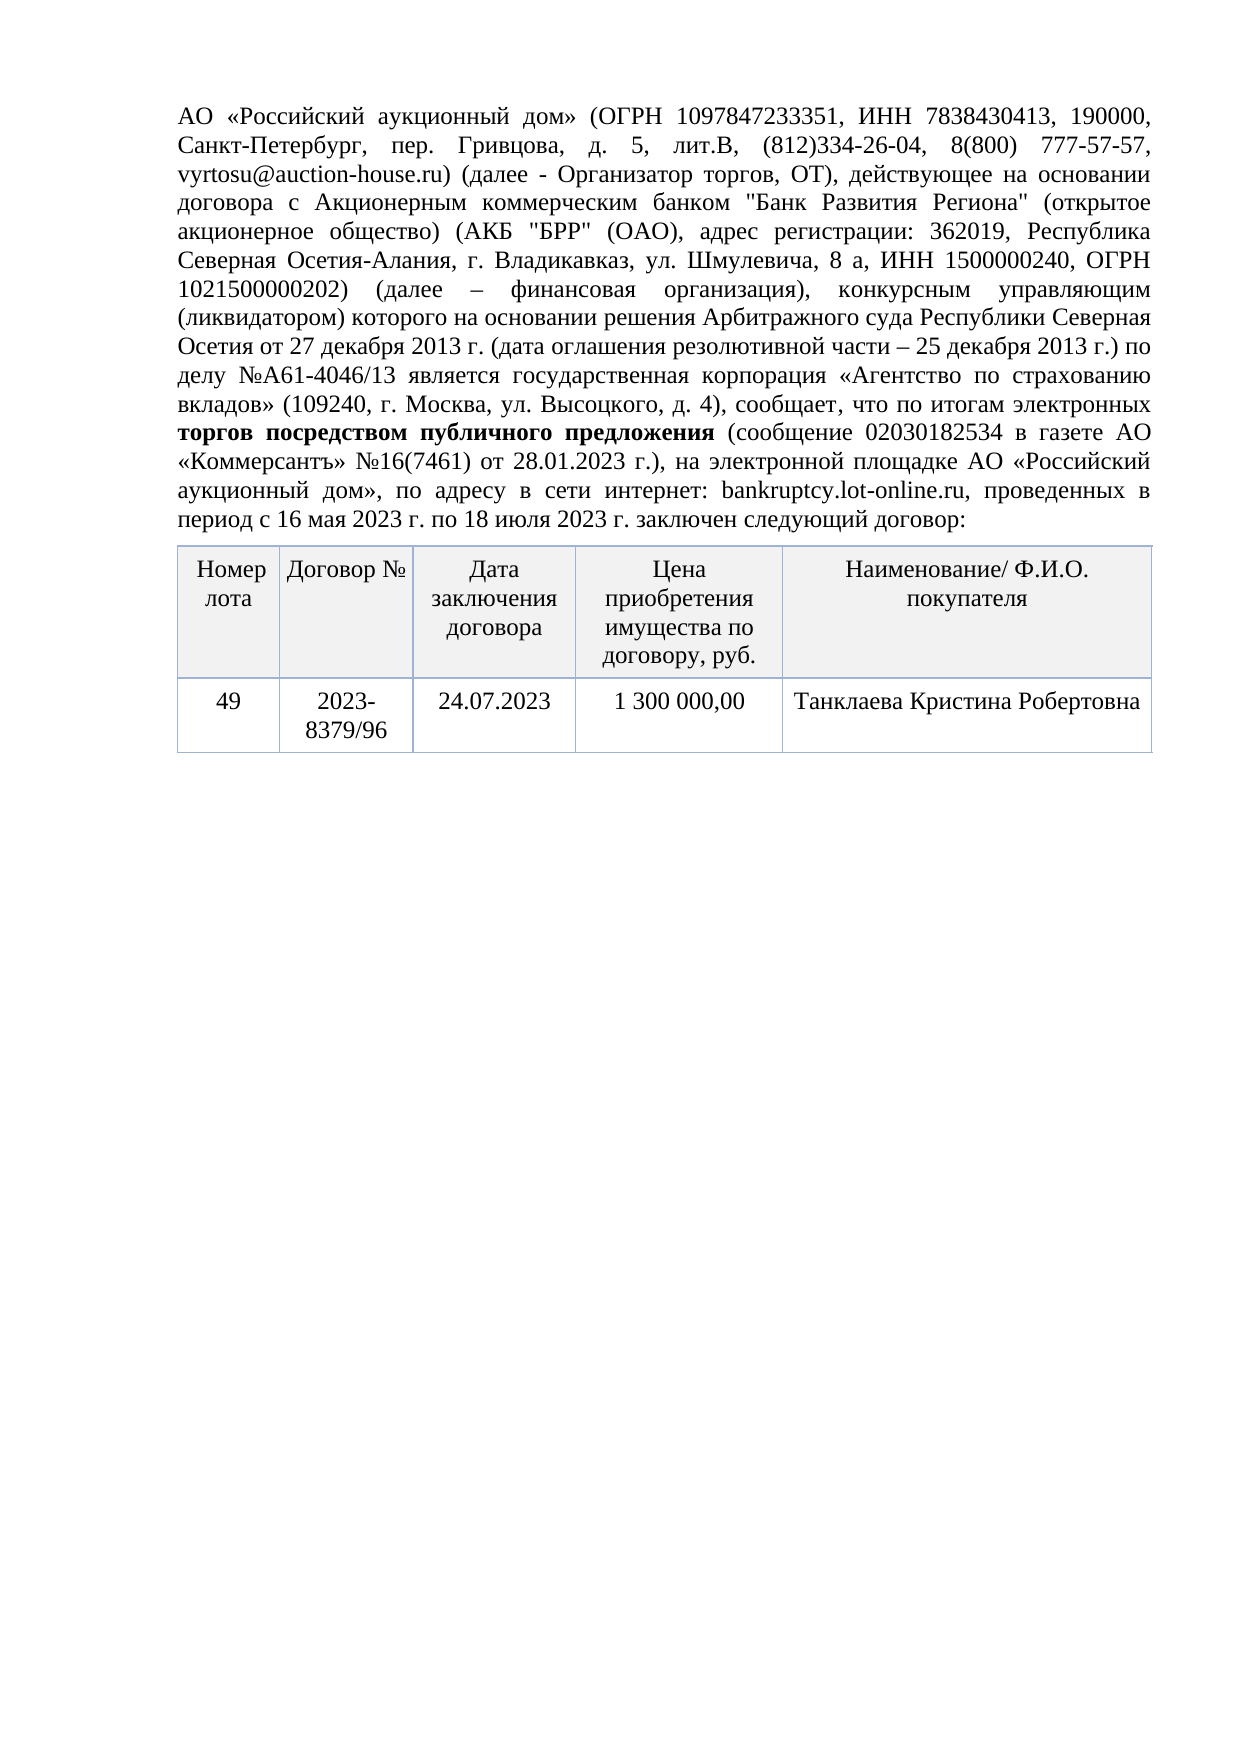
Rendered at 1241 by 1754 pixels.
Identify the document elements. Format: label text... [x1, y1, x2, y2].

table_cell 2023-8379/96 [280, 679, 412, 752]
table_header Дата заключения договора [414, 547, 575, 677]
table_header Цена приобретения имущества по договору, руб. [576, 547, 782, 677]
table_header Номер лота [178, 547, 279, 677]
table_cell Танклаева Кристина Робертовна [783, 679, 1151, 752]
table_cell 1 300 000,00 [576, 679, 782, 752]
table_header Договор № [280, 547, 412, 677]
table_cell 24.07.2023 [414, 679, 575, 752]
table_header Наименование/ Ф.И.О. покупателя [783, 547, 1151, 677]
text АО «Российский аукционный дом» (ОГРН 1097847233351, ИНН 7838430413, 190000, Санкт-Петербург, пер. Гривцова, д. 5, лит.В, (812)334-26-04, 8(800) 777-57-57, vyrtosu@auction-house.ru) (далее - Организатор торгов, ОТ), действующее на основании договора с Акционерным коммерческим банком "Банк Развития Региона" (открытое акционерное общество) (АКБ "БРР" (ОАО), адрес регистрации: 362019, Республика Северная Осетия-Алания, г. Владикавказ, ул. Шмулевича, 8 а, ИНН 1500000240, ОГРН 1021500000202) (далее – финансовая организация), конкурсным управляющим (ликвидатором) которого на основании решения Арбитражного суда Республики Северная Осетия от 27 декабря 2013 г. (дата оглашения резолютивной части – 25 декабря 2013 г.) по делу №А61-4046/13 является государственная корпорация «Агентство по страхованию вкладов» (109240, г. Москва, ул. Высоцкого, д. 4), сообщает, что по итогам электронных торгов посредством публичного предложения (сообщение 02030182534 в газете АО «Коммерсантъ» №16(7461) от 28.01.2023 г.), на электронной площадке АО «Российский аукционный дом», по адресу в сети интернет: bankruptcy.lot-online.ru, проведенных в период с 16 мая 2023 г. по 18 июля 2023 г. заключен следующий договор: [177, 101, 1152, 532]
table_cell 49 [178, 679, 279, 752]
